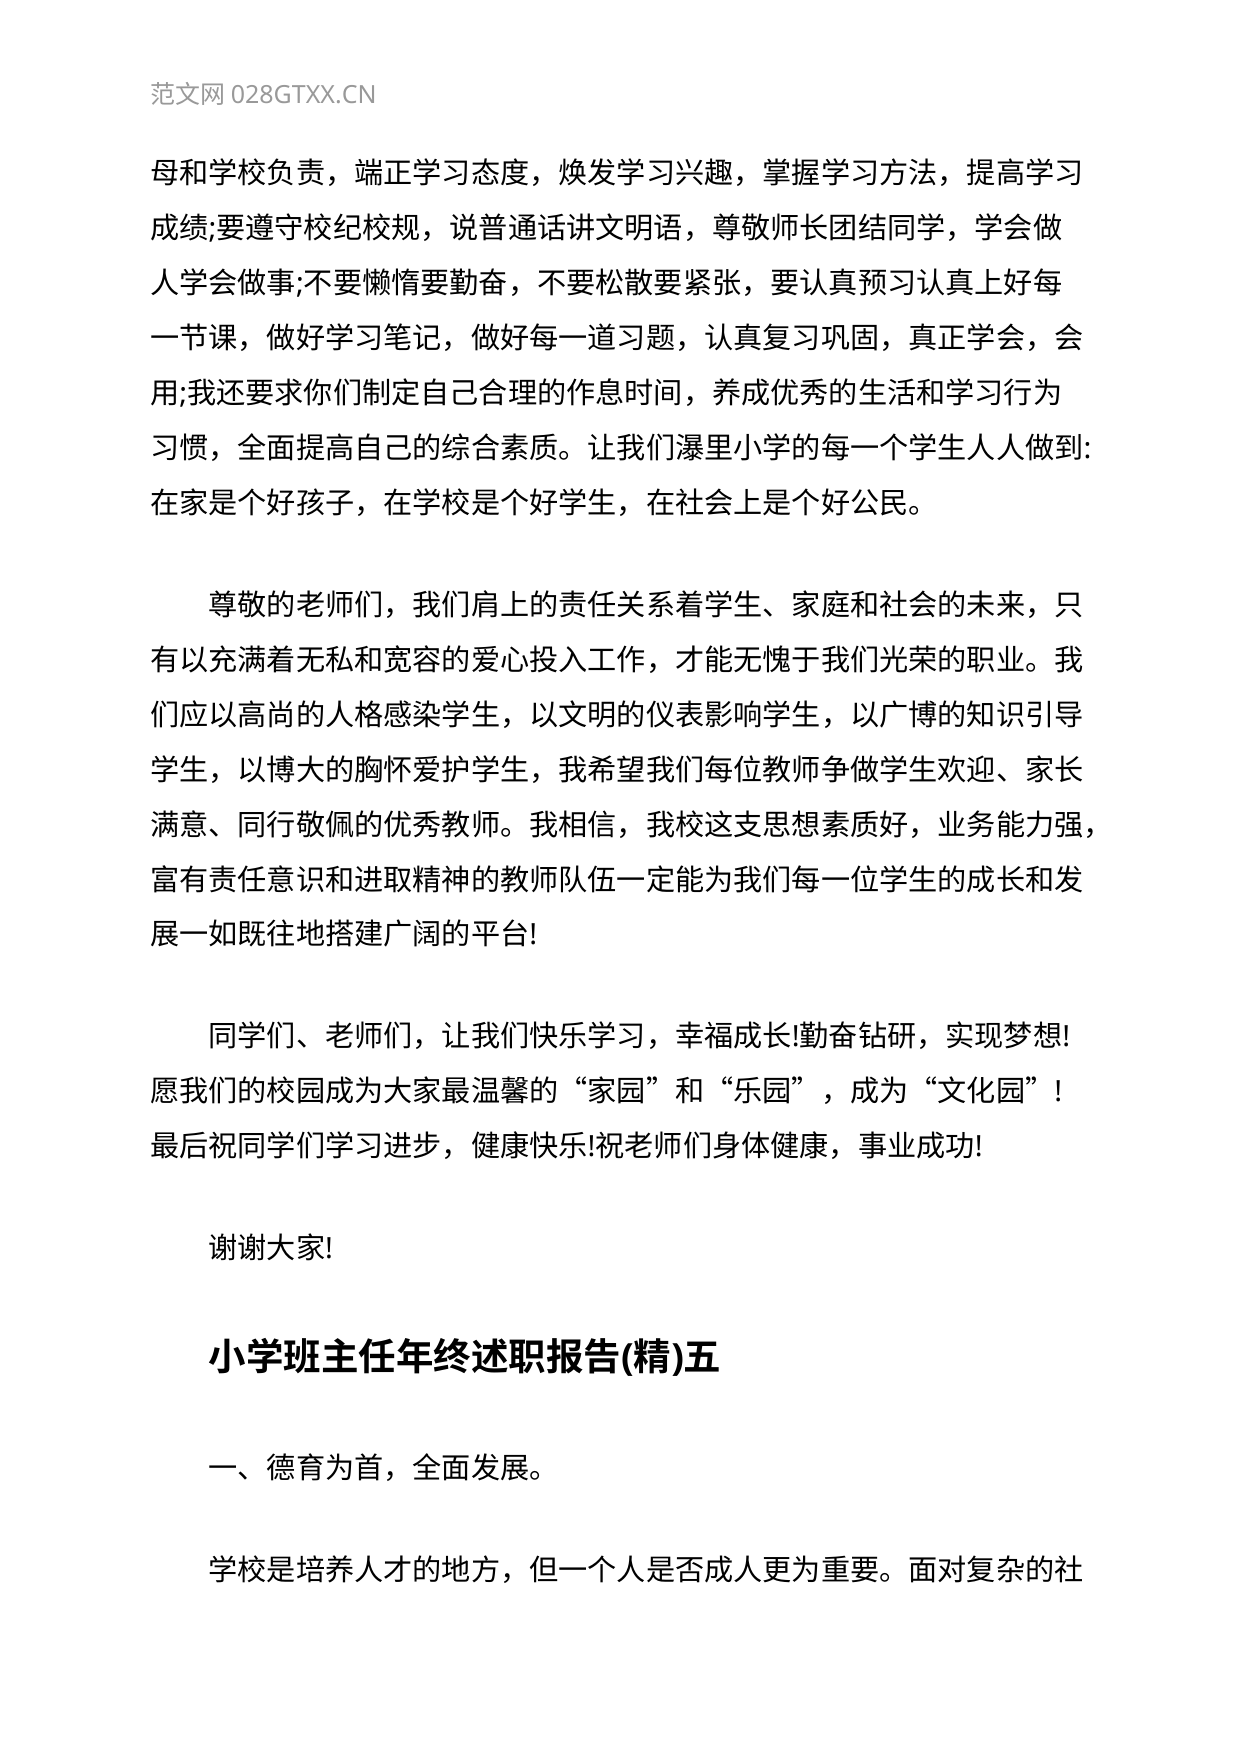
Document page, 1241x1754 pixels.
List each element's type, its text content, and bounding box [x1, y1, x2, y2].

text 尊敬的老师们，我们肩上的责任关系着学生、家庭和社会的未来，只有以充满着无私和宽容的爱心投入工作，才能无愧于我们光荣的职业。我们应以高尚的人格感染学生，以文明的仪表影响学生，以广博的知识引导学生，以博大的胸怀爱护学生，我希望我们每位教师争做学生欢迎、家长满意、同行敬佩的优秀教师。我相信，我校这支思想素质好，业务能力强，富有责任意识和进取精神的教师队伍一定能为我们每一位学生的成长和发展一如既往地搭建广阔的平台! [150, 582, 1090, 953]
text 谢谢大家! [150, 1225, 1090, 1267]
text 一、德育为首，全面发展。 [150, 1444, 1090, 1487]
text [150, 150, 1090, 522]
text 同学们、老师们，让我们快乐学习，幸福成长!勤奋钻研，实现梦想!愿我们的校园成为大家最温馨的“家园”和“乐园”，成为“文化园”!最后祝同学们学习进步，健康快乐!祝老师们身体健康，事业成功! [150, 1013, 1090, 1165]
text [150, 1546, 1090, 1588]
text 小学班主任年终述职报告(精)五 [150, 1327, 1090, 1381]
